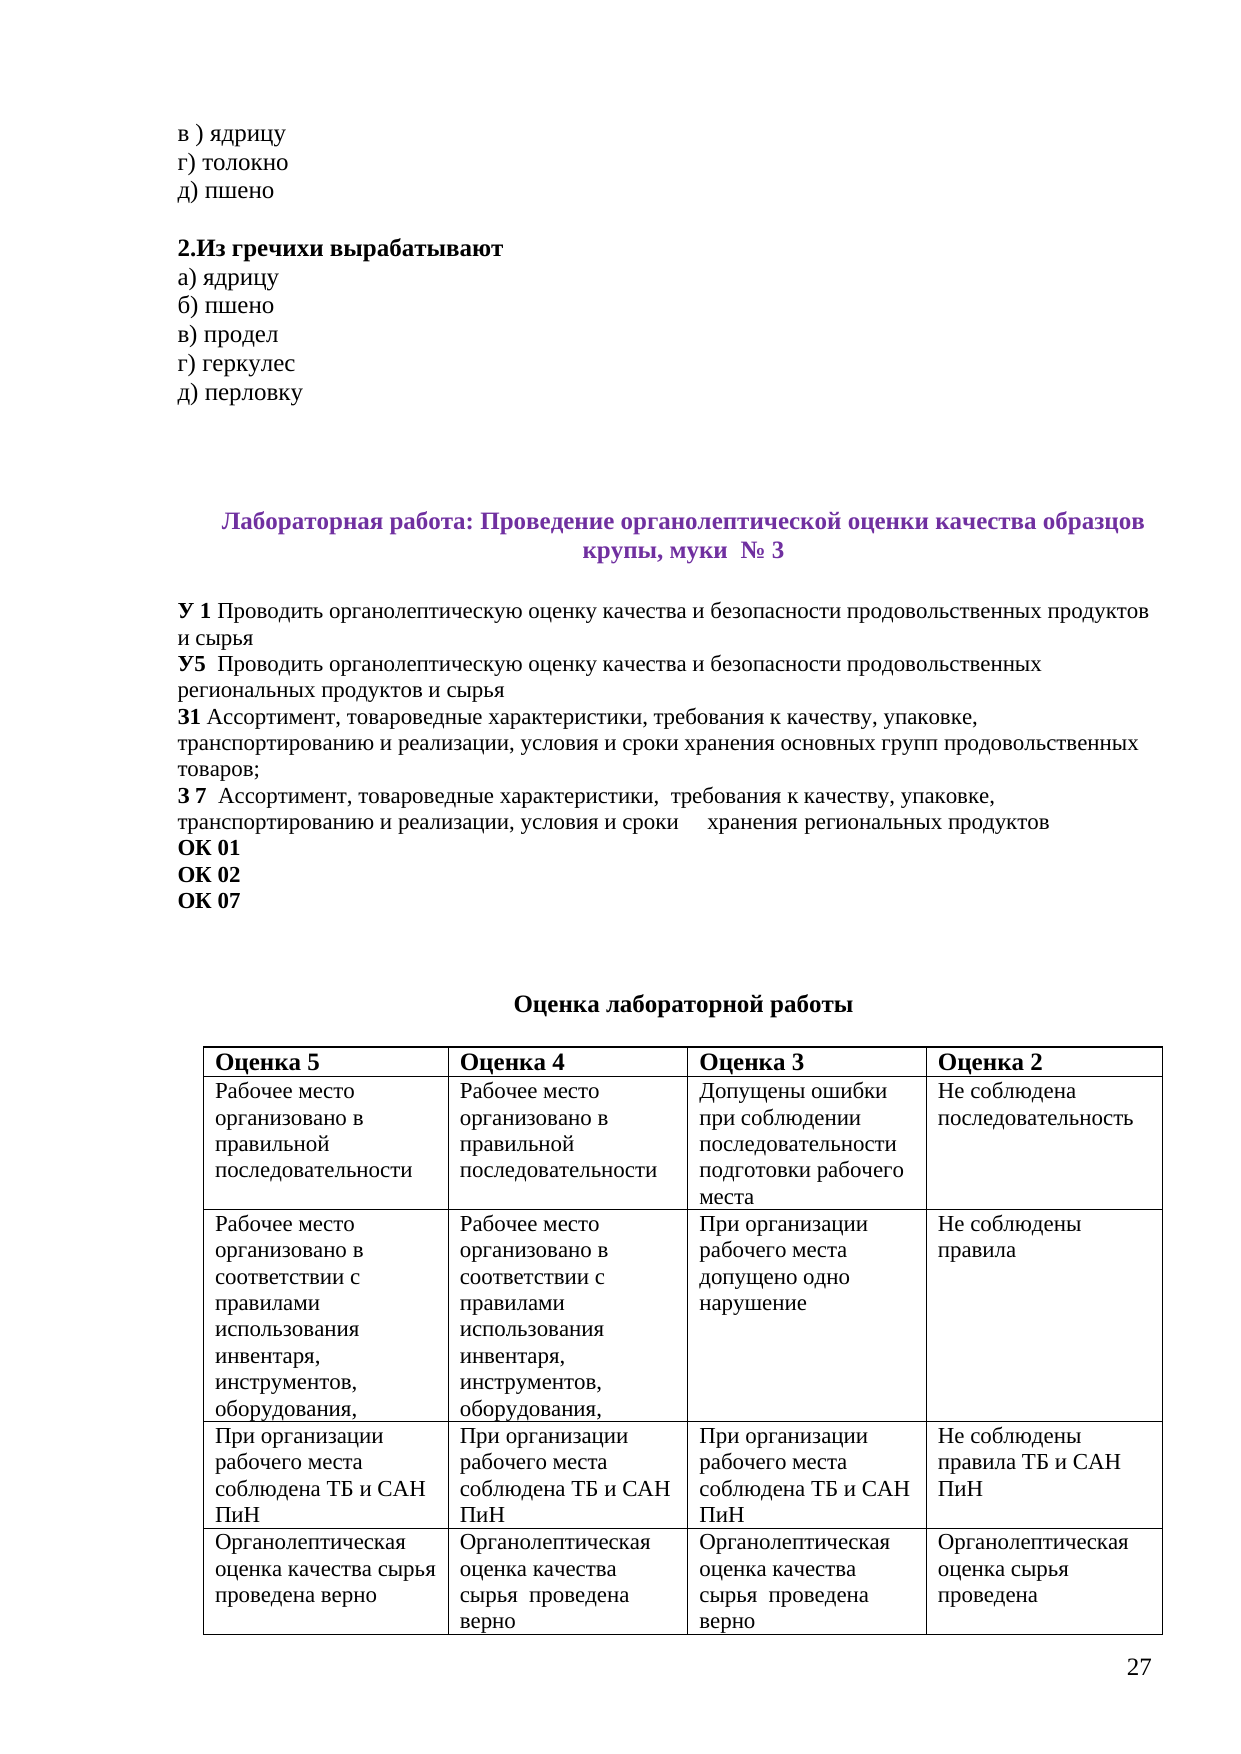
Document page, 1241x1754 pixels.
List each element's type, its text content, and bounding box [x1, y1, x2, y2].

text ОК 01 [177, 834, 1152, 861]
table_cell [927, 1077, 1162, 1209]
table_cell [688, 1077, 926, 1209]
text г) толокно [177, 147, 1152, 176]
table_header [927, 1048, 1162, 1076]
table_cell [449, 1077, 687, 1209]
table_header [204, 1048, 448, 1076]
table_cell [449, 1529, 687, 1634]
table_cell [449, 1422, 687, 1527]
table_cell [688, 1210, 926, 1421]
text ОК 07 [177, 887, 1152, 913]
text Лабораторная работа: Проведение органолептической оценки качества образцов крупы, муки № 3 [215, 506, 1152, 564]
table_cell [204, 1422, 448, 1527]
text У5 Проводить органолептическую оценку качества и безопасности продовольственных региональных продуктов и сырья [177, 650, 1152, 703]
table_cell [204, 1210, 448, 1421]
text Оценка лабораторной работы [215, 989, 1152, 1018]
text в) продел [177, 319, 1152, 348]
text д) пшено [177, 176, 1152, 204]
text З1 Ассортимент, товароведные характеристики, требования к качеству, упаковке, транспортированию и реализации, условия и сроки хранения основных групп продовольственных товаров; [177, 703, 1152, 782]
text в ) ядрицу [177, 118, 1152, 147]
text г) геркулес [177, 348, 1152, 377]
text 2.Из гречихи вырабатывают [177, 233, 1152, 262]
text а) ядрицу [177, 262, 1152, 291]
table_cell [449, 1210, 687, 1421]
text б) пшено [177, 291, 1152, 319]
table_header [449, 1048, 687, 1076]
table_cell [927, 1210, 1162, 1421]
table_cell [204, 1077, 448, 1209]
text ОК 02 [177, 861, 1152, 887]
text У 1 Проводить органолептическую оценку качества и безопасности продовольственных продуктов и сырья [177, 597, 1152, 650]
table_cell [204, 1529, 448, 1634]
text З 7 Ассортимент, товароведные характеристики, требования к качеству, упаковке, транспортированию и реализации, условия и сроки хранения региональных продуктов [177, 782, 1152, 834]
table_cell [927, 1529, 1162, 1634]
text д) перловку [177, 377, 1152, 406]
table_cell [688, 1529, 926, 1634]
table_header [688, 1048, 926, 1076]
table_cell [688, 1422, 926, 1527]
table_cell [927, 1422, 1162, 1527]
